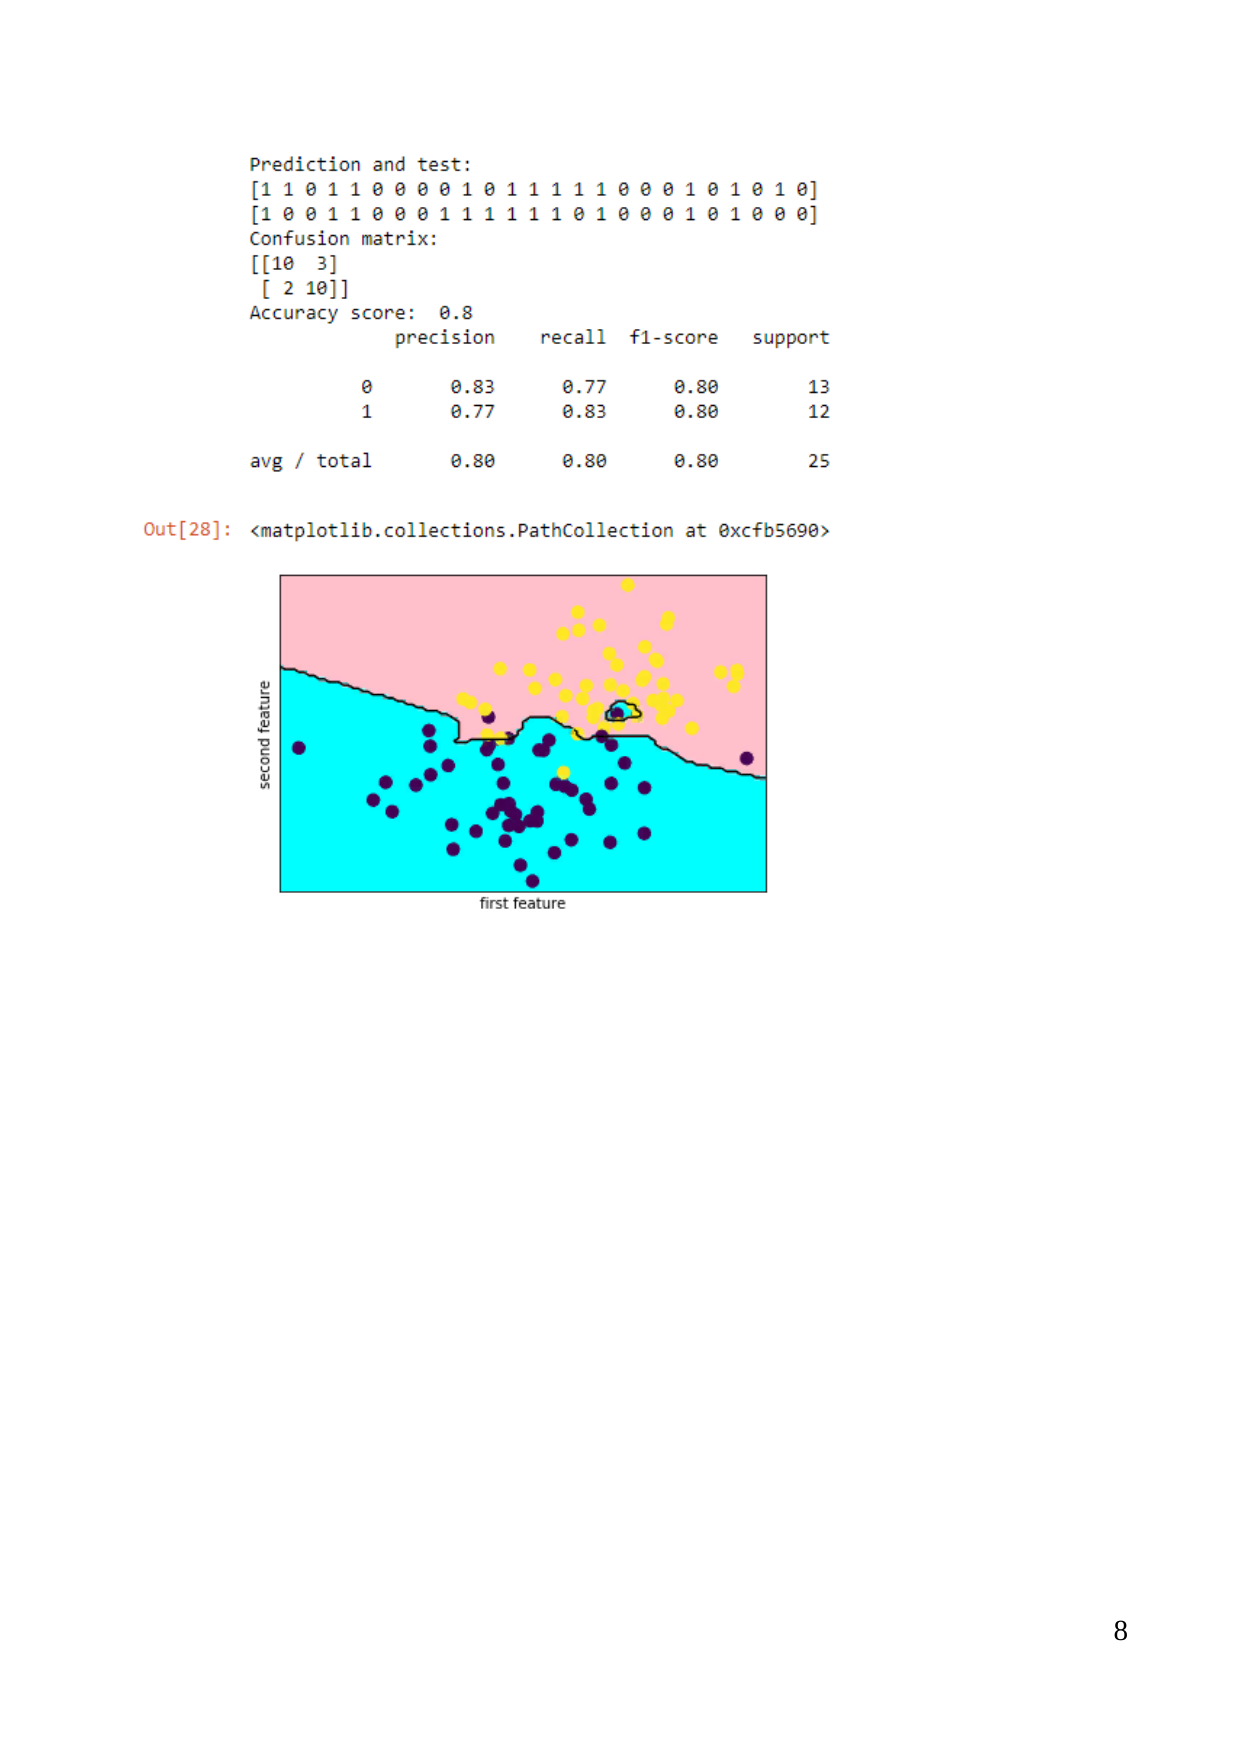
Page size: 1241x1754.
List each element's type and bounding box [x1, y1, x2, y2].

picture [112, 150, 872, 928]
